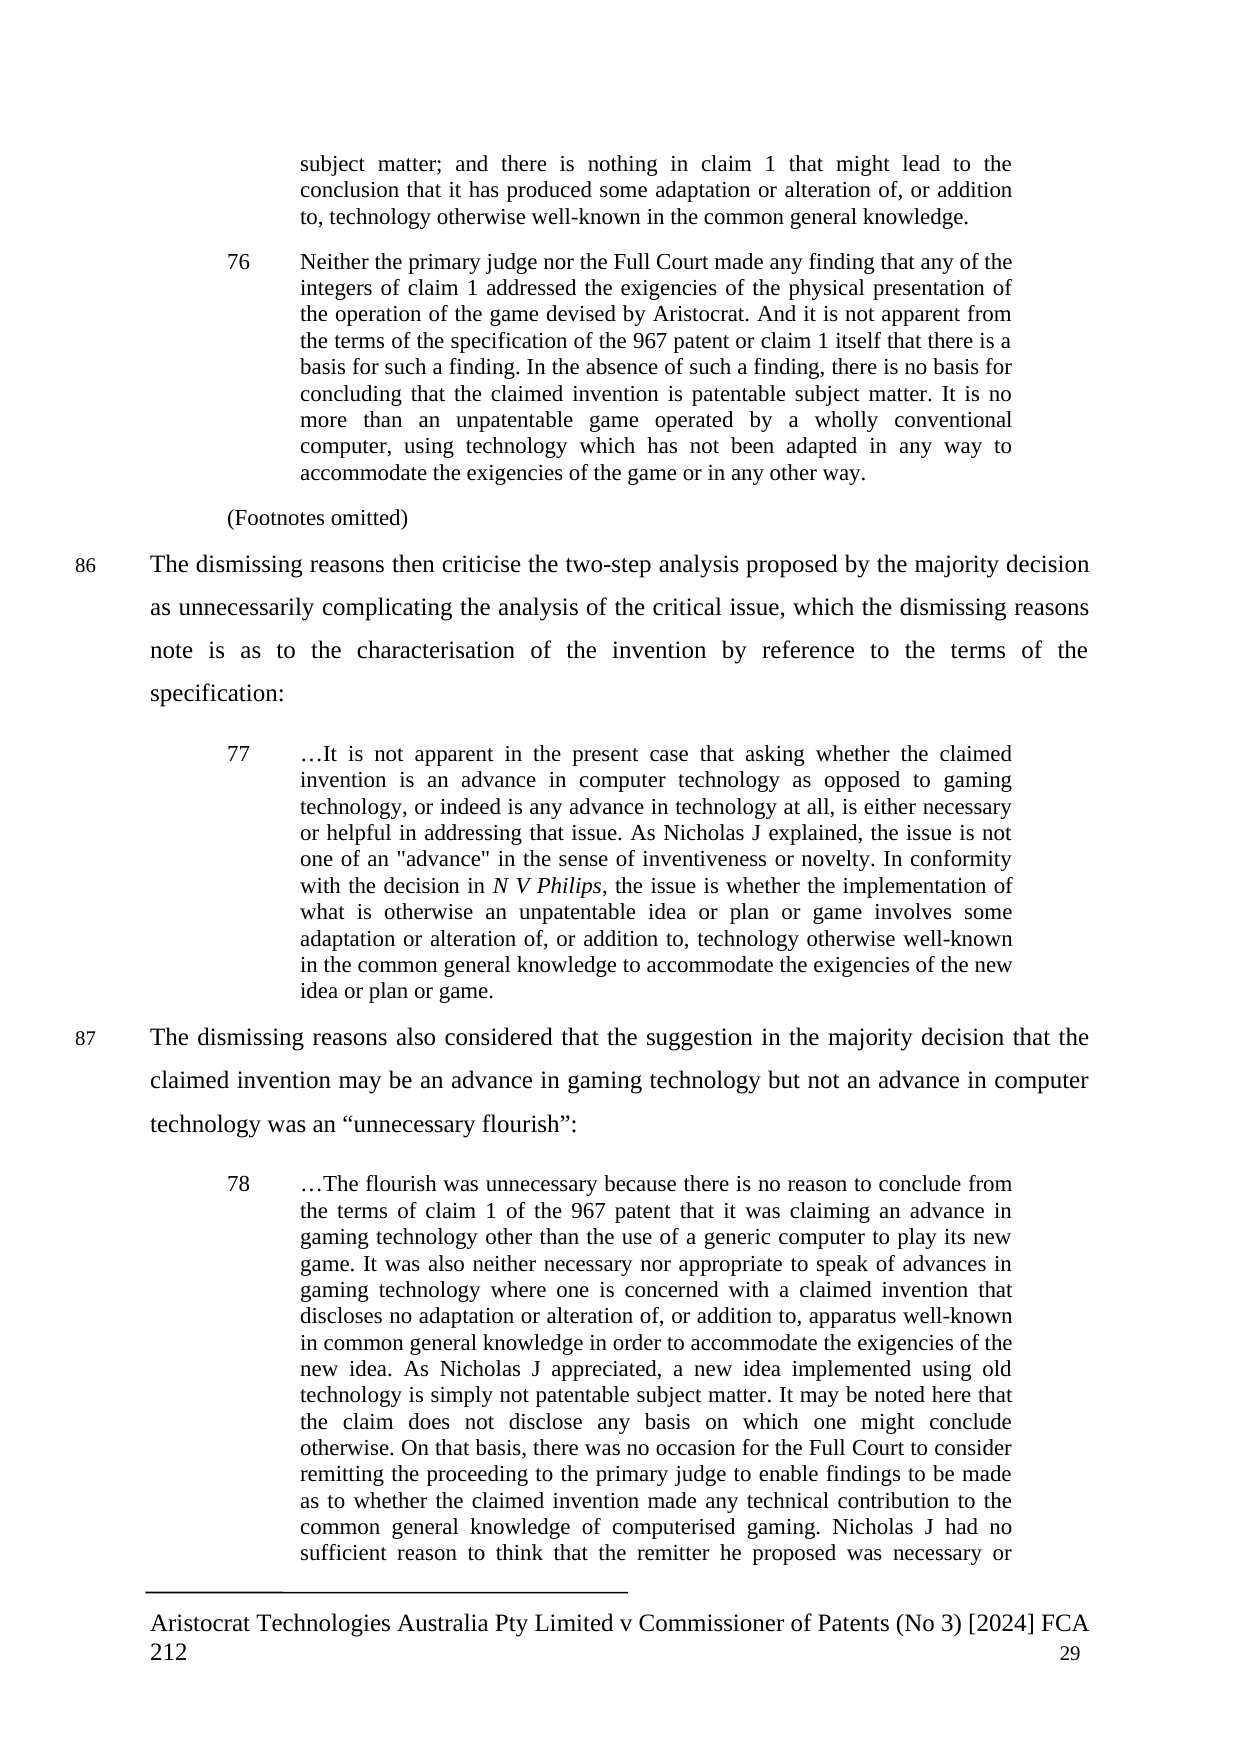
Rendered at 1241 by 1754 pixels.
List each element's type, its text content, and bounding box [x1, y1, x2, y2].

list 86 The dismissing reasons then criticise the two-step analysis proposed by the majority decision as unnecessarily complicating the analysis of the critical issue, which the dismissing reasons note is as to the characterisation of the invention by reference to the terms of the specification: [75, 549, 1090, 707]
text 76 Neither the primary judge nor the Full Court made any finding that any of the integers of claim 1 addressed the exigencies of the physical presentation of the operation of the game devised by Aristocrat. And it is not apparent from the terms of the specification of the 967 patent or claim 1 itself that there is a basis for such a finding. In the absence of such a finding, there is no basis for concluding that the claimed invention is patentable subject matter. It is no more than an unpatentable game operated by a wholly conventional computer, using technology which has not been adapted in any way to accommodate the exigencies of the game or in any other way. [227, 248, 1013, 485]
list 87 The dismissing reasons also considered that the suggestion in the majority decision that the claimed invention may be an advance in gaming technology but not an advance in computer technology was an “unnecessary flourish”: [75, 1022, 1090, 1137]
text (Footnotes omitted) [227, 504, 1013, 530]
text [227, 150, 1013, 229]
text 77 …It is not apparent in the present case that asking whether the claimed invention is an advance in computer technology as opposed to gaming technology, or indeed is any advance in technology at all, is either necessary or helpful in addressing that issue. As Nicholas J explained, the issue is not one of an "advance" in the sense of inventiveness or novelty. In conformity with the decision in N V Philips, the issue is whether the implementation of what is otherwise an unpatentable idea or plan or game involves some adaptation or alteration of, or addition to, technology otherwise well-known in the common general knowledge to accommodate the exigencies of the new idea or plan or game. [227, 740, 1013, 1004]
